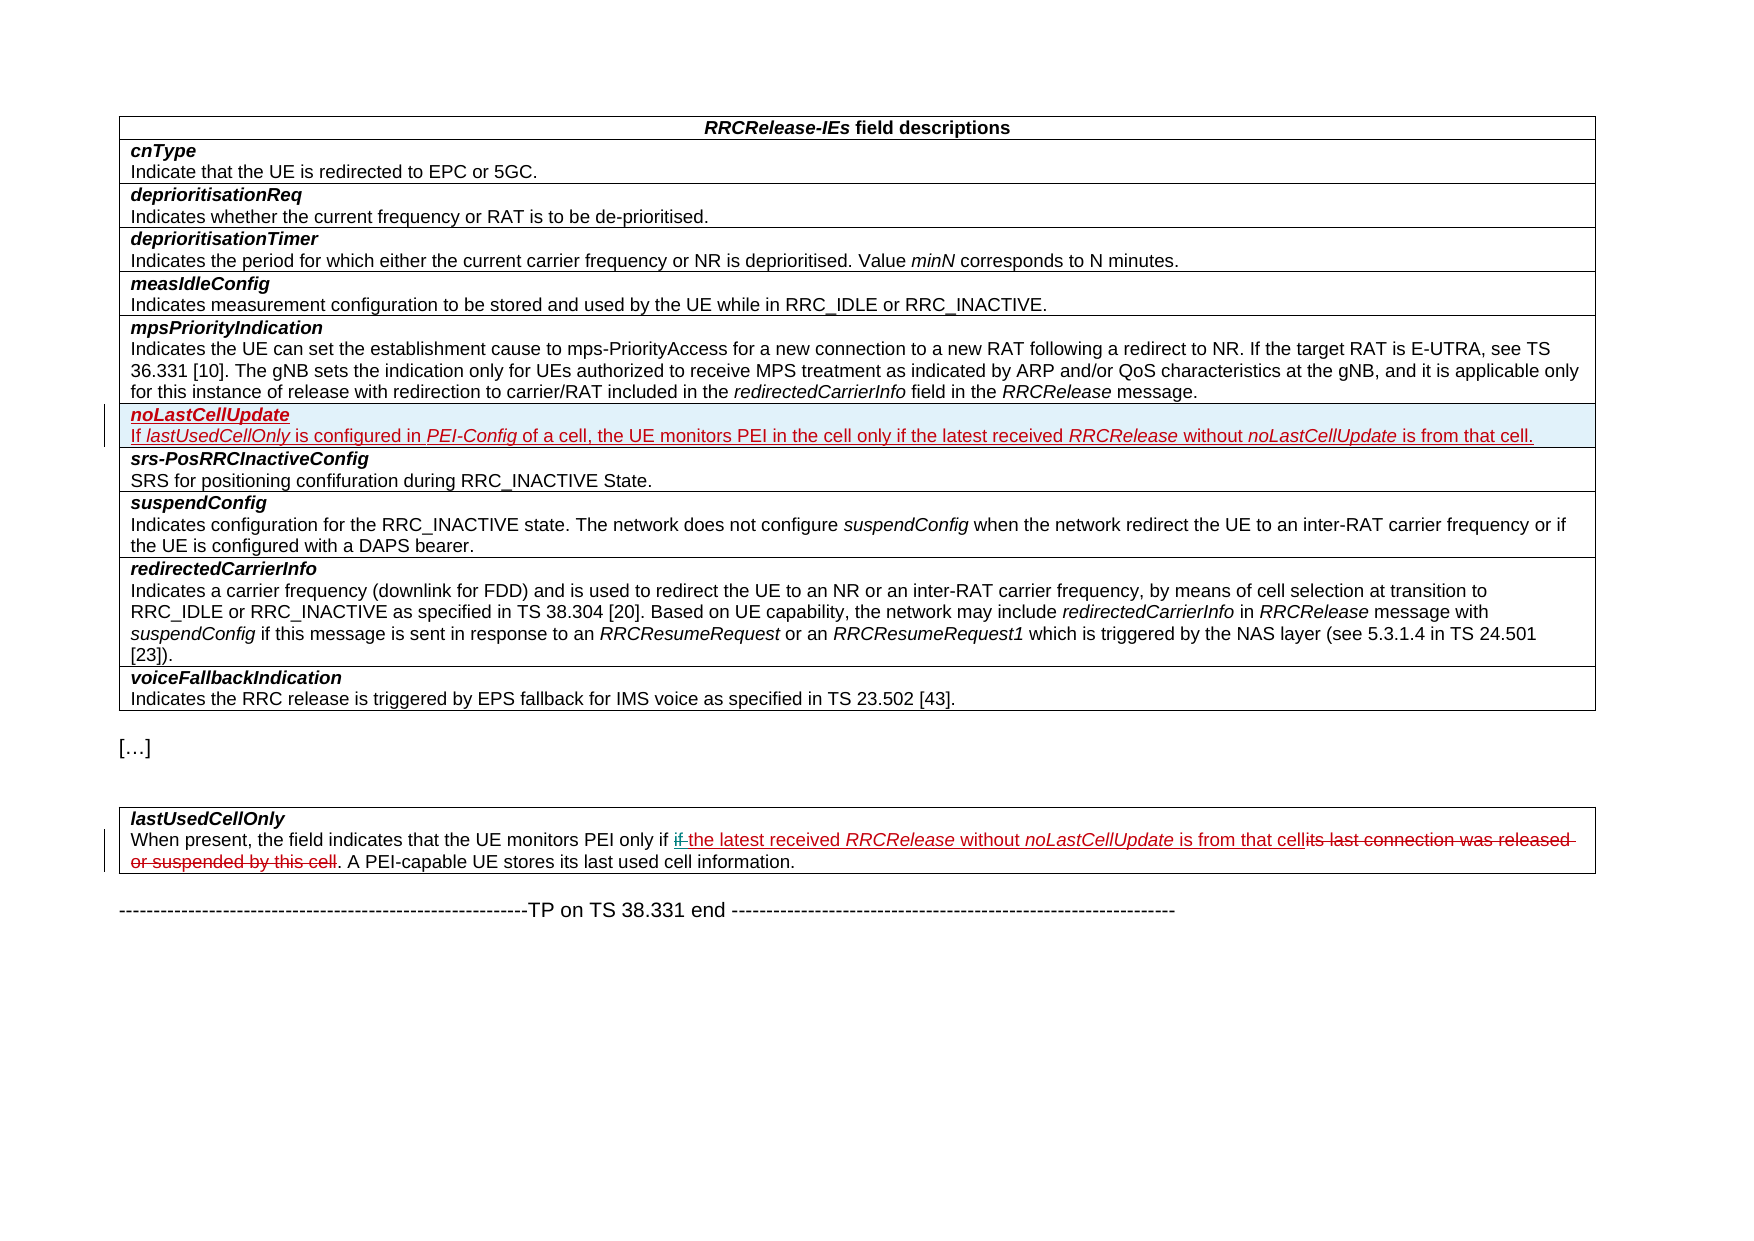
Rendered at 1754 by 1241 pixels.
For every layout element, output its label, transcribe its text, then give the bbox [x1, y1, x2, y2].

table_cell cnType Indicate that the UE is redirected to EPC or 5GC. [120, 140, 1595, 183]
table_cell srs-PosRRCInactiveConfig SRS for positioning confifuration during RRC_INACTIVE State. [120, 448, 1595, 491]
table_cell redirectedCarrierInfo Indicates a carrier frequency (downlink for FDD) and is used to redirect the UE to an NR or an inter-RAT carrier frequency, by means of cell selection at transition to RRC_IDLE or RRC_INACTIVE as specified in TS 38.304 [20]. Based on UE capability, the network may include redirectedCarrierInfo in RRCRelease message with suspendConfig if this message is sent in response to an RRCResumeRequest or an RRCResumeRequest1 which is triggered by the NAS layer (see 5.3.1.4 in TS 24.501 [23]). [120, 558, 1595, 666]
text […] [118, 735, 1607, 759]
table_cell deprioritisationTimer Indicates the period for which either the current carrier frequency or NR is deprioritised. Value minN corresponds to N minutes. [120, 228, 1595, 271]
table_header RRCRelease-IEs field descriptions [120, 117, 1595, 139]
table_cell deprioritisationReq Indicates whether the current frequency or RAT is to be de-prioritised. [120, 184, 1595, 227]
table_cell mpsPriorityIndication Indicates the UE can set the establishment cause to mps-PriorityAccess for a new connection to a new RAT following a redirect to NR. If the target RAT is E-UTRA, see TS 36.331 [10]. The gNB sets the indication only for UEs authorized to receive MPS treatment as indicated by ARP and/or QoS characteristics at the gNB, and it is applicable only for this instance of release with redirection to carrier/RAT included in the redirectedCarrierInfo field in the RRCRelease message. [120, 316, 1595, 403]
table_header lastUsedCellOnly When present, the field indicates that the UE monitors PEI only if . A PEI-capable UE stores its last used cell information. [120, 808, 1595, 872]
table_cell suspendConfig Indicates configuration for the RRC_INACTIVE state. The network does not configure suspendConfig when the network redirect the UE to an inter-RAT carrier frequency or if the UE is configured with a DAPS bearer. [120, 492, 1595, 557]
text -----------------------------------------------------------TP on TS 38.331 end ---------------------------------------------------------------- [118, 897, 1607, 921]
table_cell voiceFallbackIndication Indicates the RRC release is triggered by EPS fallback for IMS voice as specified in TS 23.502 [43]. [120, 667, 1595, 710]
table_cell measIdleConfig Indicates measurement configuration to be stored and used by the UE while in RRC_IDLE or RRC_INACTIVE. [120, 272, 1595, 315]
